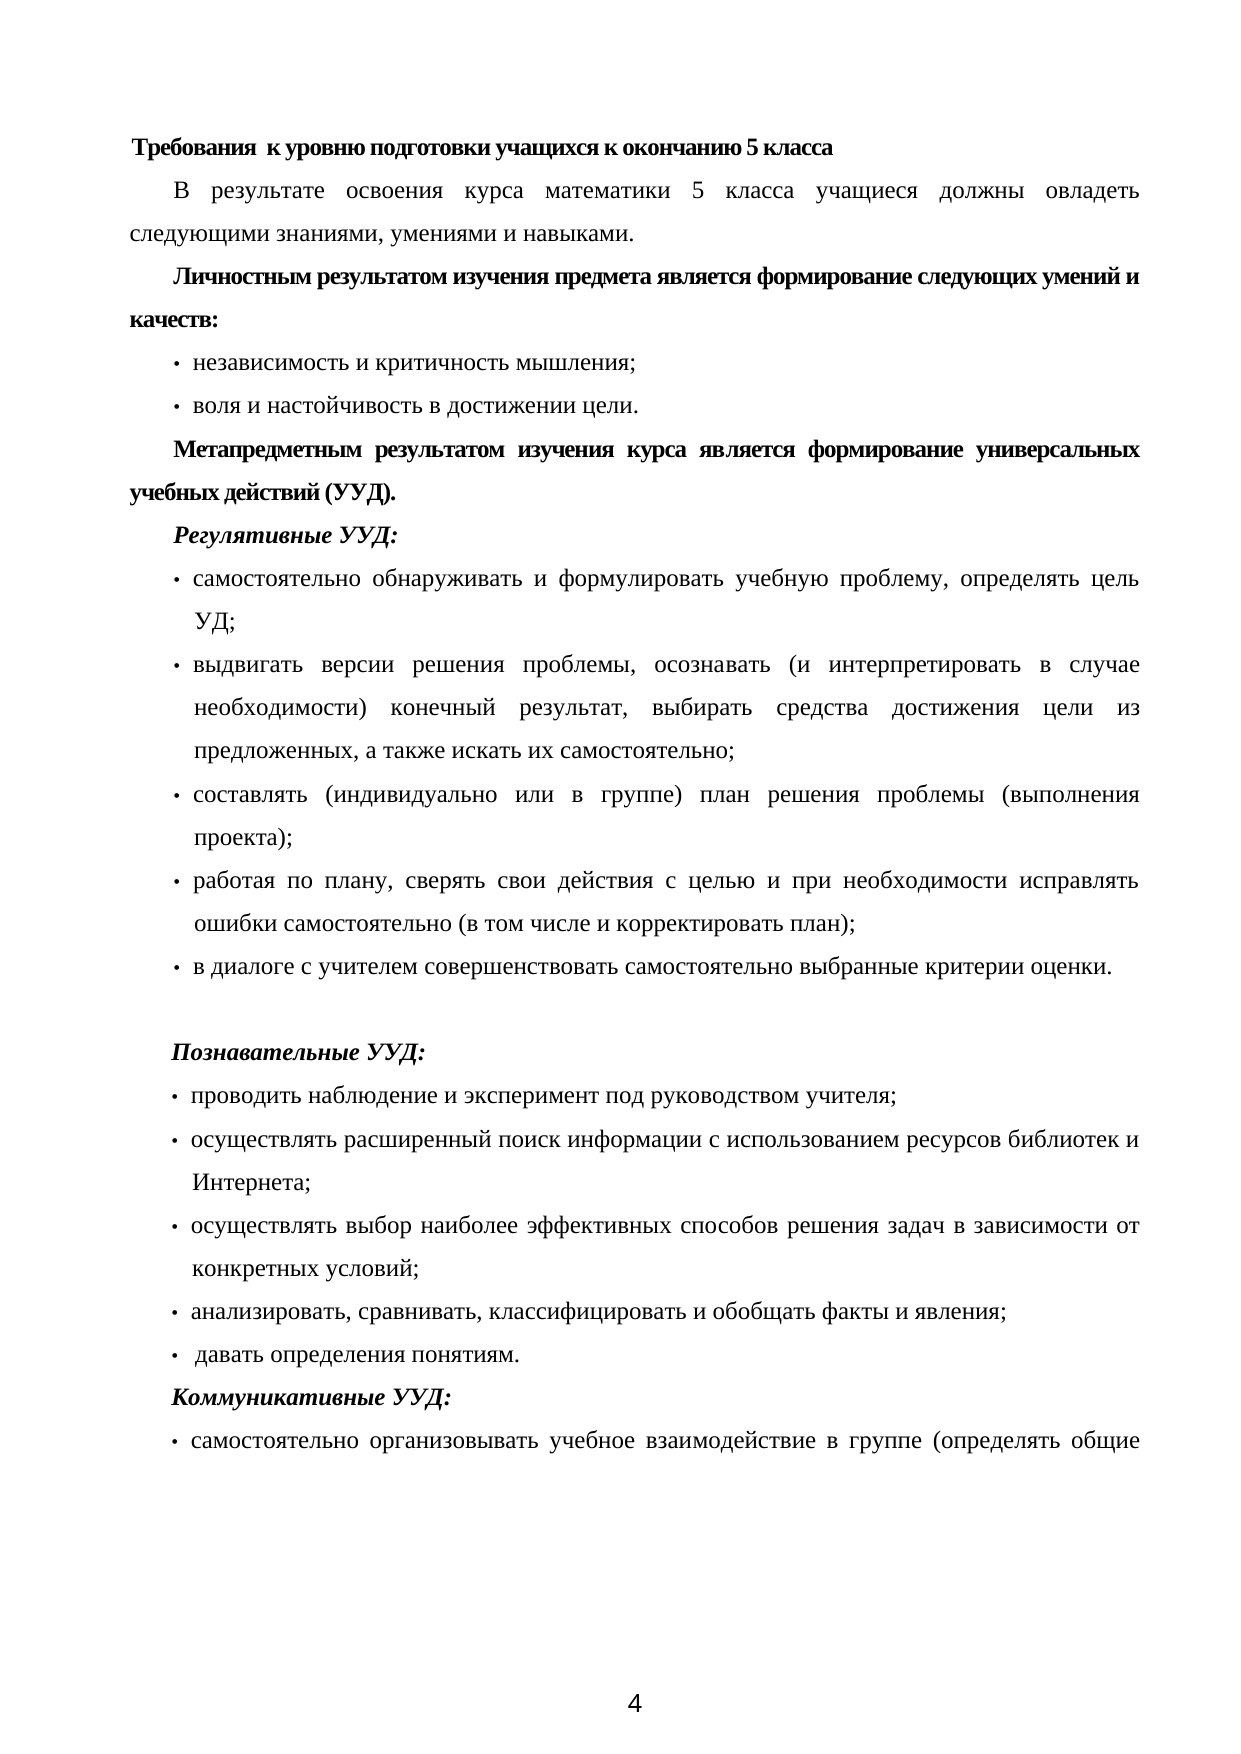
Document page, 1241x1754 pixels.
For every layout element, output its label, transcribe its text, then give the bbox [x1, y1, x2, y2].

list самостоятельно обнаруживать и формулировать учебную проблему, определять цель УД; [173, 563, 1140, 635]
list воля и настойчивость в достижении цели. [173, 391, 1140, 419]
text Личностным результатом изучения предмета является формирование следующих умений и качеств: [129, 261, 1140, 333]
list осуществлять расширенный поиск информации с использованием ресурсов библиотек и Интернета; [171, 1124, 1140, 1196]
text Метапредметным результатом изучения курса является формирование универсальных учебных действий (УУД). [129, 434, 1140, 506]
list в диалоге с учителем совершенствовать самостоятельно выбранные критерии оценки. [173, 951, 1140, 980]
text Познавательные УУД: [171, 1037, 1140, 1066]
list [171, 1426, 1140, 1454]
list независимость и критичность мышления; [173, 347, 1140, 376]
text Требования к уровню подготовки учащихся к окончанию 5 класса [131, 132, 1140, 161]
list давать определения понятиям. [171, 1339, 1140, 1368]
list проводить наблюдение и эксперимент под руководством учителя; [171, 1081, 1140, 1109]
list выдвигать версии решения проблемы, осознавать (и интерпретировать в случае необходимости) конечный результат, выбирать средства достижения цели из предложенных, а также искать их самостоятельно; [173, 649, 1140, 764]
list осуществлять выбор наиболее эффективных способов решения задач в зависимости от конкретных условий; [171, 1210, 1140, 1282]
text Регулятивные УУД: [173, 520, 1140, 549]
text Коммуникативные УУД: [171, 1382, 1140, 1411]
text В результате освоения курса математики 5 класса учащиеся должны овладеть следующими знаниями, умениями и навыками. [129, 175, 1140, 247]
list анализировать, сравнивать, классифицировать и обобщать факты и явления; [171, 1296, 1140, 1325]
list работая по плану, сверять свои действия с целью и при необходимости исправлять ошибки самостоятельно (в том числе и корректировать план); [173, 865, 1140, 937]
list составлять (индивидуально или в группе) план решения проблемы (выполнения проекта); [173, 779, 1140, 851]
